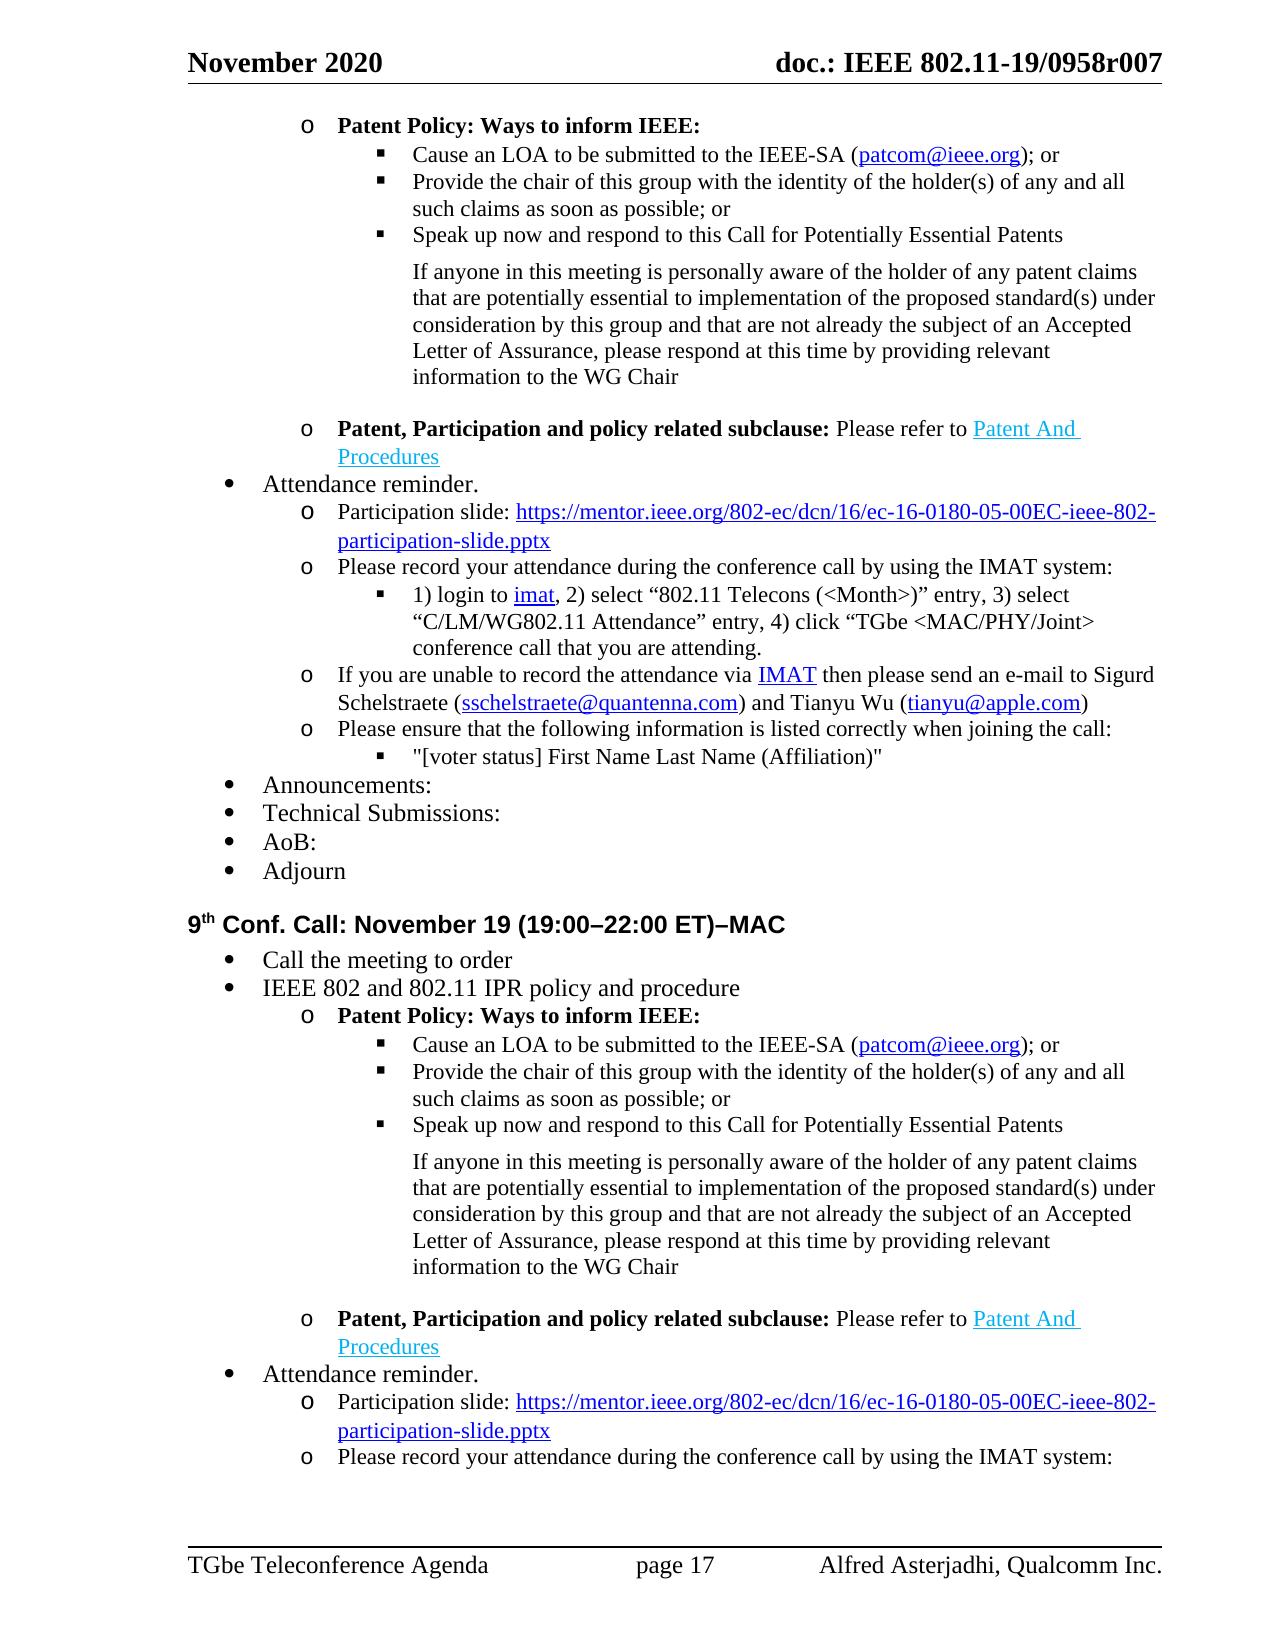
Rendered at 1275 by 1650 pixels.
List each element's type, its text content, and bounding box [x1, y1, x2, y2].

list Patent, Participation and policy related subclause: Please refer to Patent And Procedures [300, 415, 1162, 469]
list Adjourn [225, 856, 1162, 885]
list Participation slide: https://mentor.ieee.org/802-ec/dcn/16/ec-16-0180-05-00EC-ieee-802-participation-slide.pptx [300, 498, 1162, 553]
list Speak up now and respond to this Call for Potentially Essential Patents [375, 1111, 1162, 1137]
list Please ensure that the following information is listed correctly when joining the call: [300, 715, 1162, 743]
subtitle 9th Conf. Call: November 19 (19:00–22:00 ET)–MAC [187, 910, 1162, 938]
list Patent Policy: Ways to inform IEEE: [300, 1002, 1162, 1031]
list Cause an LOA to be submitted to the IEEE-SA (patcom@ieee.org); or [375, 1031, 1162, 1058]
list Speak up now and respond to this Call for Potentially Essential Patents [375, 221, 1162, 248]
list Provide the chair of this group with the identity of the holder(s) of any and all such claims as soon as possible; or [375, 168, 1162, 221]
list Technical Submissions: [225, 798, 1162, 827]
list Attendance reminder. [225, 1359, 1162, 1388]
list Please record your attendance during the conference call by using the IMAT system: [300, 1443, 1162, 1471]
list Patent Policy: Ways to inform IEEE: [300, 112, 1162, 141]
list Please record your attendance during the conference call by using the IMAT system: [300, 553, 1162, 582]
list Provide the chair of this group with the identity of the holder(s) of any and all such claims as soon as possible; or [375, 1058, 1162, 1111]
list If anyone in this meeting is personally aware of the holder of any patent claims that are potentially essential to implementation of the proposed standard(s) under consideration by this group and that are not already the subject of an Accepted Letter of Assurance, please respond at this time by providing relevant information to the WG Chair [412, 258, 1162, 390]
list "[voter status] First Name Last Name (Affiliation)" [375, 743, 1162, 770]
list Patent, Participation and policy related subclause: Please refer to Patent And Procedures [300, 1304, 1162, 1359]
list IEEE 802 and 802.11 IPR policy and procedure [225, 973, 1162, 1002]
list Call the meeting to order [225, 945, 1162, 973]
list If anyone in this meeting is personally aware of the holder of any patent claims that are potentially essential to implementation of the proposed standard(s) under consideration by this group and that are not already the subject of an Accepted Letter of Assurance, please respond at this time by providing relevant information to the WG Chair [412, 1148, 1162, 1279]
list Attendance reminder. [225, 469, 1162, 498]
list Cause an LOA to be submitted to the IEEE-SA (patcom@ieee.org); or [375, 141, 1162, 168]
list AoB: [225, 827, 1162, 856]
list 1) login to imat, 2) select “802.11 Telecons (<Month>)” entry, 3) select “C/LM/WG802.11 Attendance” entry, 4) click “TGbe <MAC/PHY/Joint> conference call that you are attending. [375, 582, 1162, 661]
list If you are unable to record the attendance via IMAT then please send an e-mail to Sigurd Schelstraete (sschelstraete@quantenna.com) and Tianyu Wu (tianyu@apple.com) [300, 661, 1162, 715]
list Participation slide: https://mentor.ieee.org/802-ec/dcn/16/ec-16-0180-05-00EC-ieee-802-participation-slide.pptx [300, 1388, 1162, 1443]
list Announcements: [225, 770, 1162, 798]
